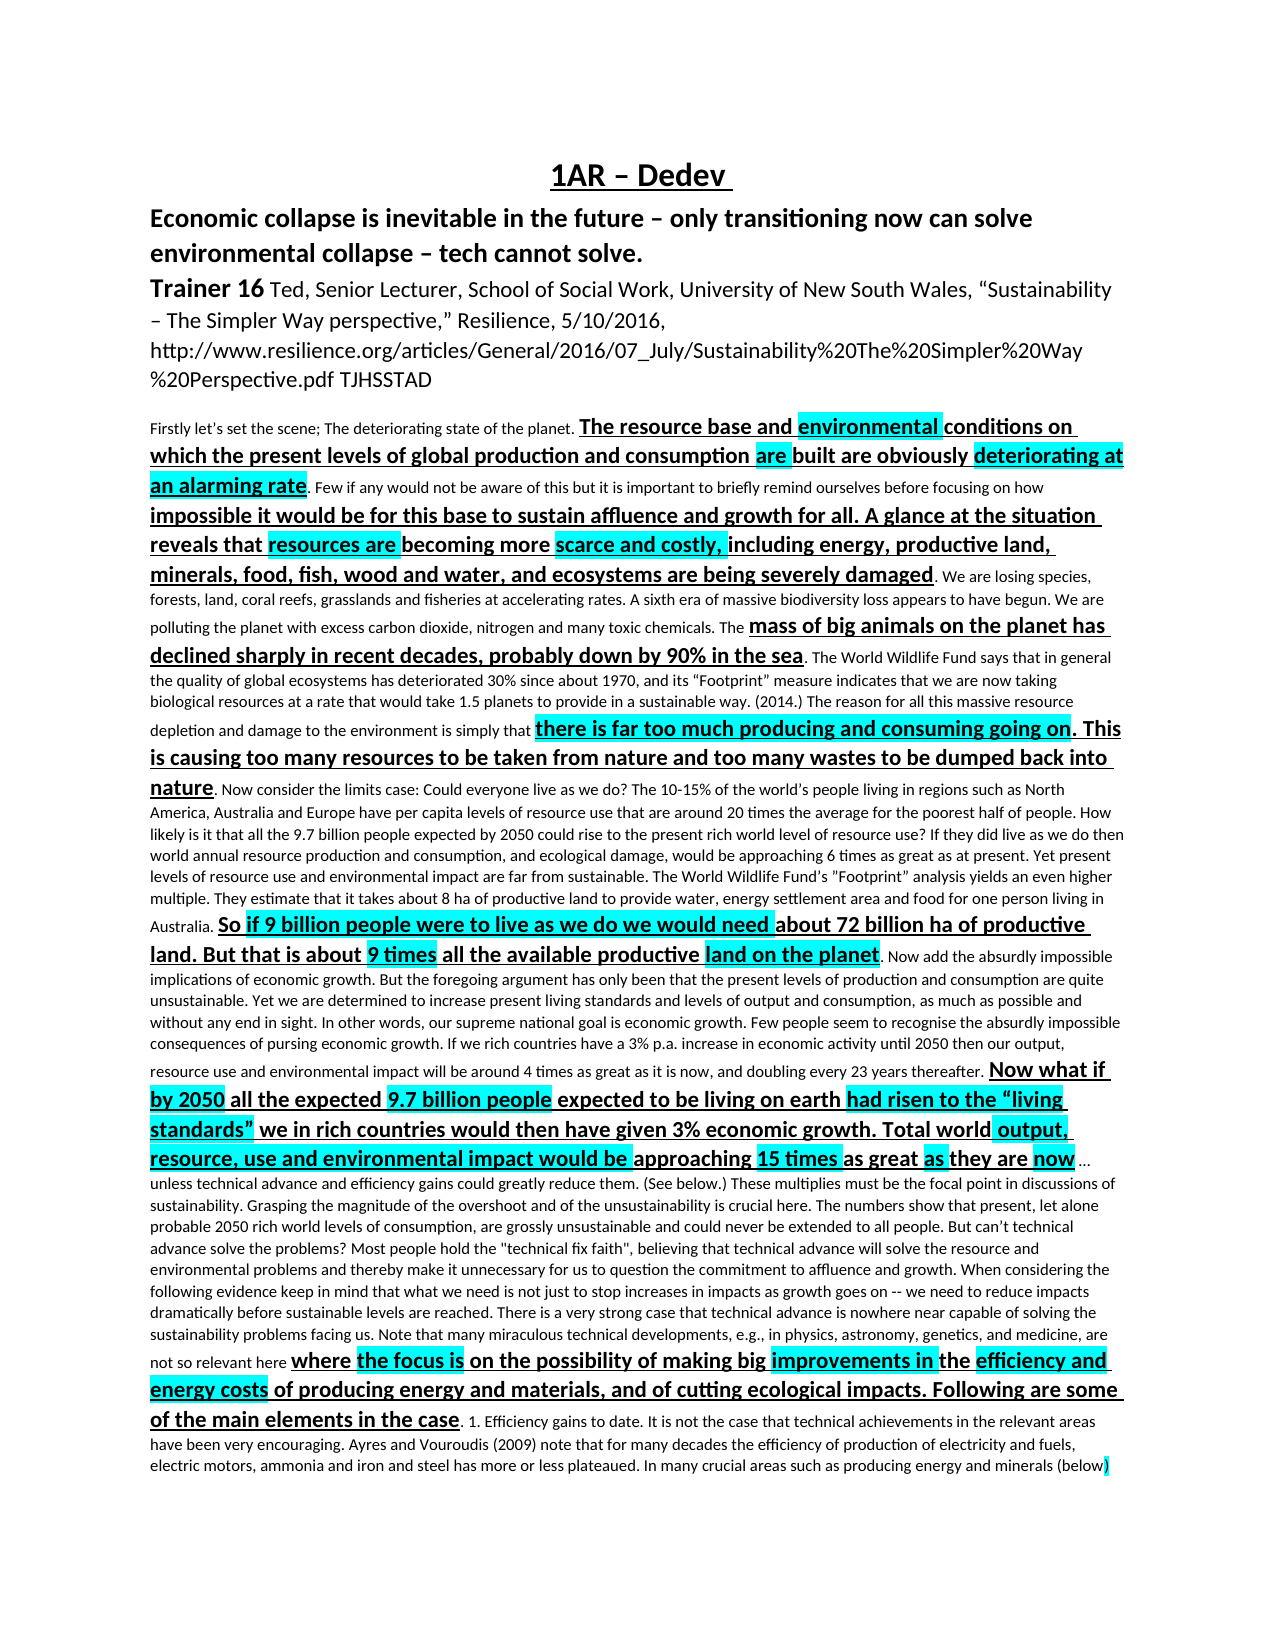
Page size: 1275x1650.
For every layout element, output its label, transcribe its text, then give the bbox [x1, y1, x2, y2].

text 1AR – Dedev [150, 154, 1125, 195]
text Trainer 16 Ted, Senior Lecturer, School of Social Work, University of New South Wales, “Sustainability – The Simpler Way perspective,” Resilience, 5/10/2016, http://www.resilience.org/articles/General/2016/07_July/Sustainability%20The%20Simpler%20Way%20Perspective.pdf TJHSSTAD [150, 271, 1125, 393]
text Economic collapse is inevitable in the future – only transitioning now can solve environmental collapse – tech cannot solve. [150, 201, 1125, 269]
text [150, 412, 1125, 1476]
